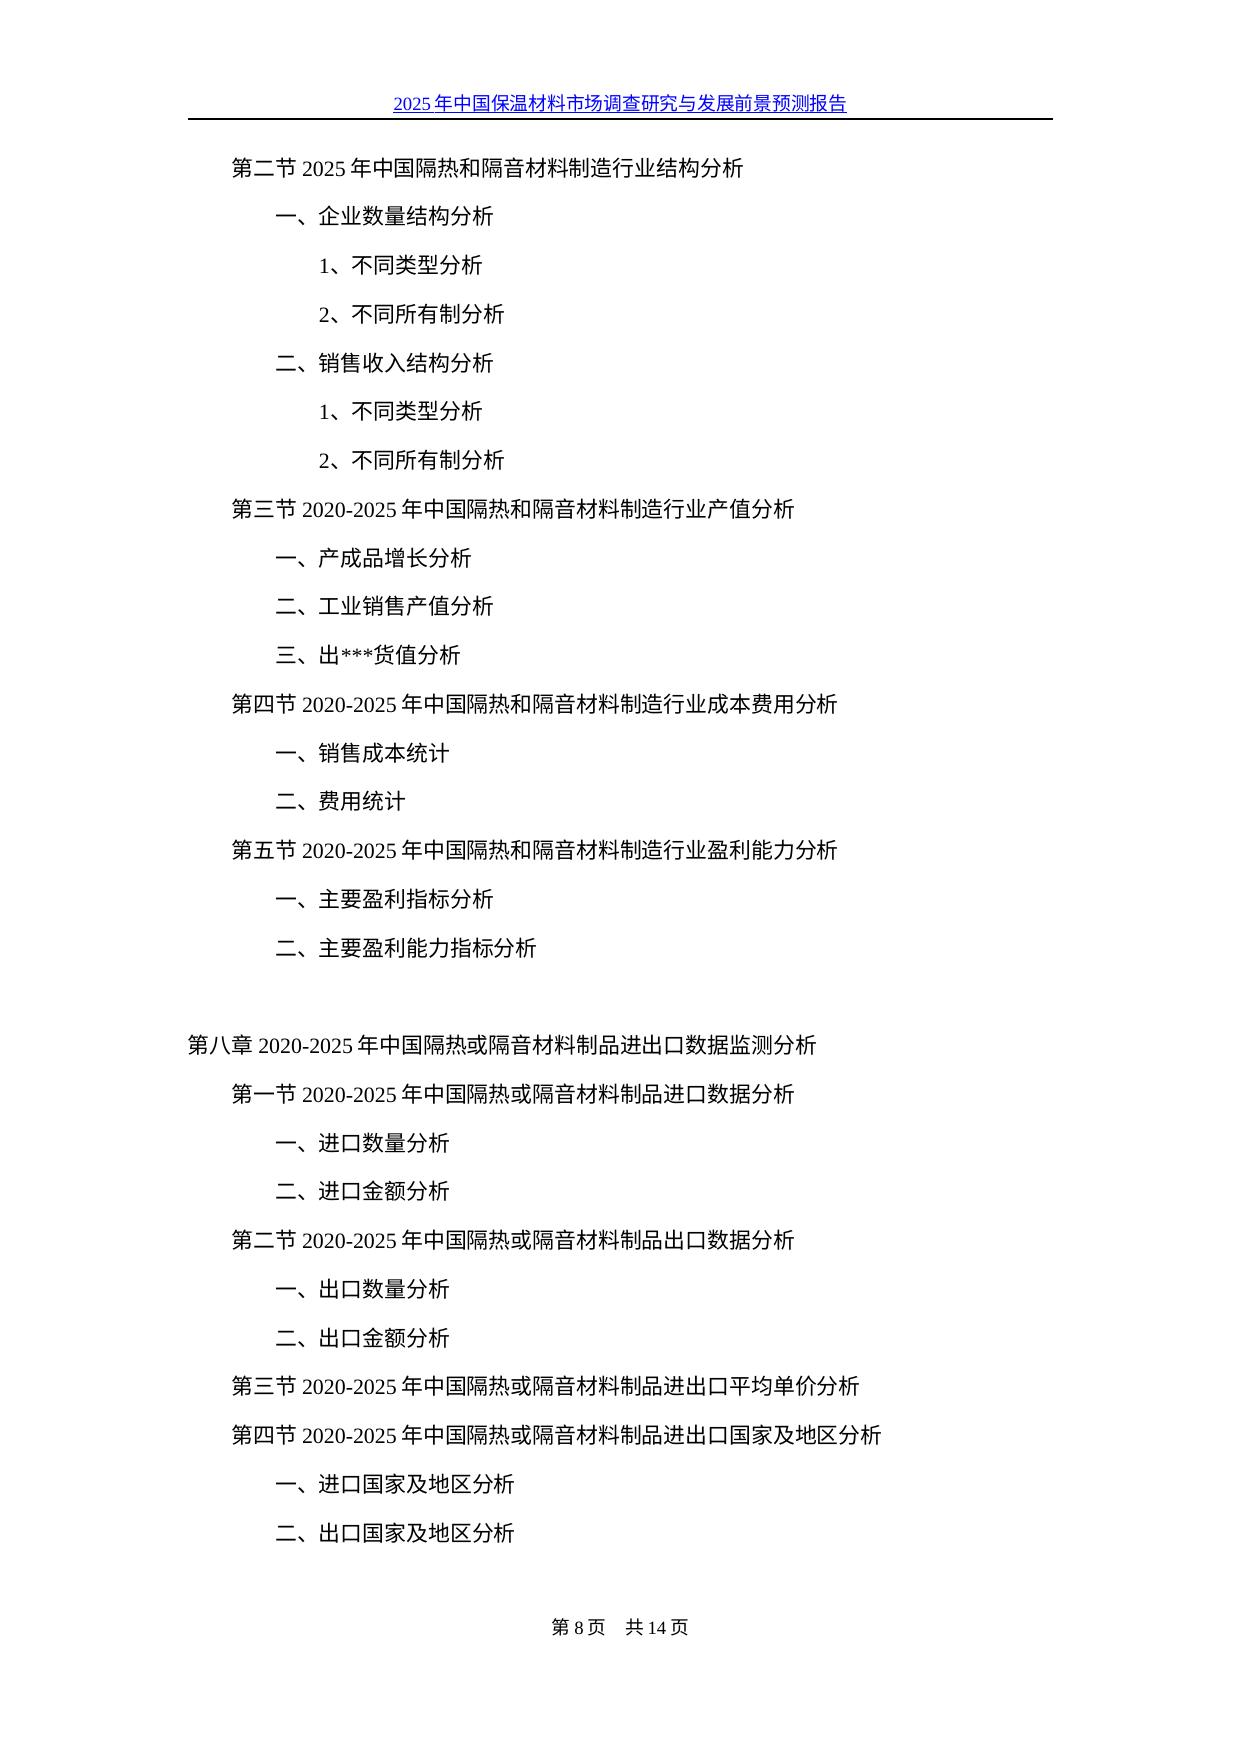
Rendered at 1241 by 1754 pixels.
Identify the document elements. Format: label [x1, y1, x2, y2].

text [187, 150, 1053, 1548]
